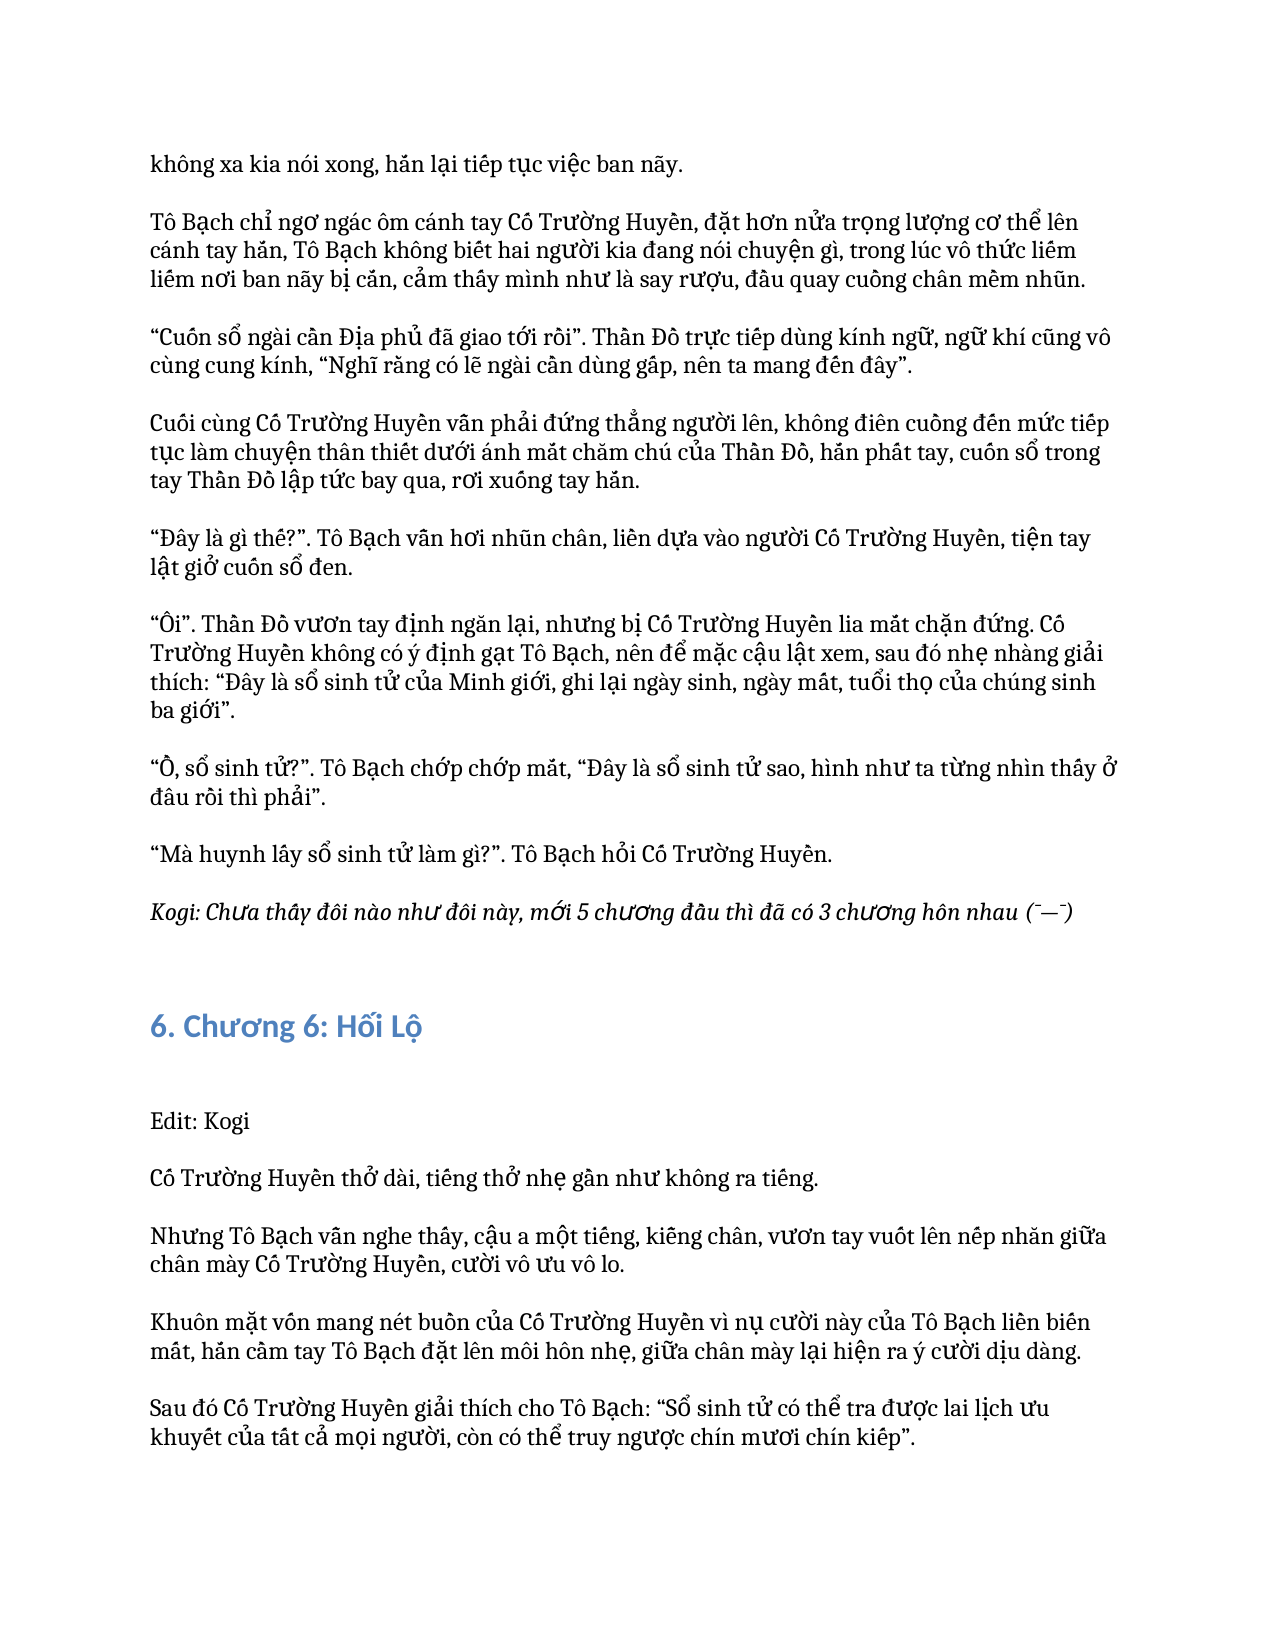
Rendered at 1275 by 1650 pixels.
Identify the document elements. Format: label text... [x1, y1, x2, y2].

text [150, 1049, 1125, 1480]
subtitle 6. Chương 6: Hối Lộ [150, 1004, 1125, 1045]
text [150, 150, 1125, 984]
